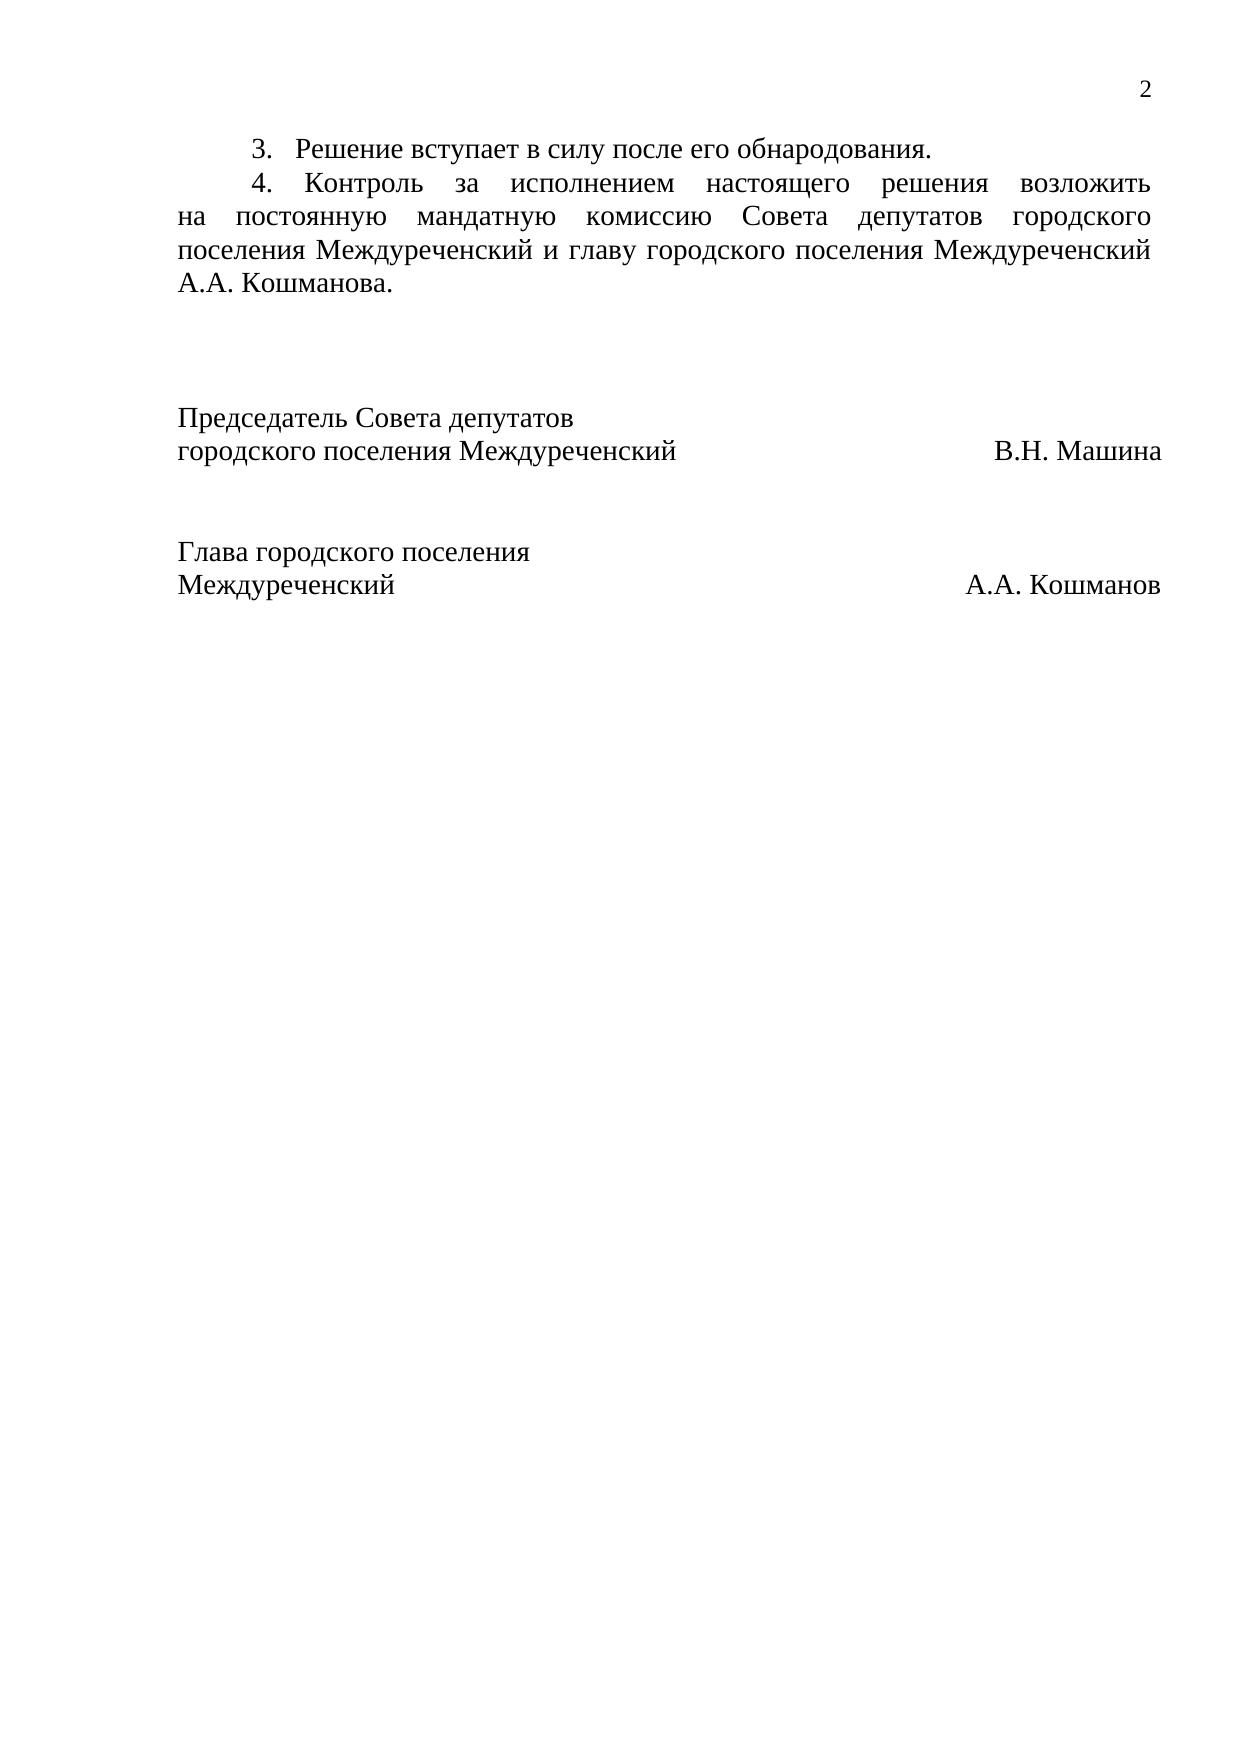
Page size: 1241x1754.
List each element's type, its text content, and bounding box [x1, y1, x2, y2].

text 4. Контроль за исполнением настоящего решения возложить на постоянную мандатную комиссию Совета депутатов городского поселения Междуреченский и главу городского поселения Междуреченский А.А. Кошманова. [177, 165, 1152, 299]
text Глава городского поселения [177, 534, 1152, 567]
text городского поселения Междуреченский В.Н. Машина [177, 433, 1152, 467]
text Председатель Совета депутатов [177, 400, 1152, 433]
text Междуреченский А.А. Кошманов [177, 567, 1152, 601]
text 3. Решение вступает в силу после его обнародования. [177, 131, 1152, 165]
